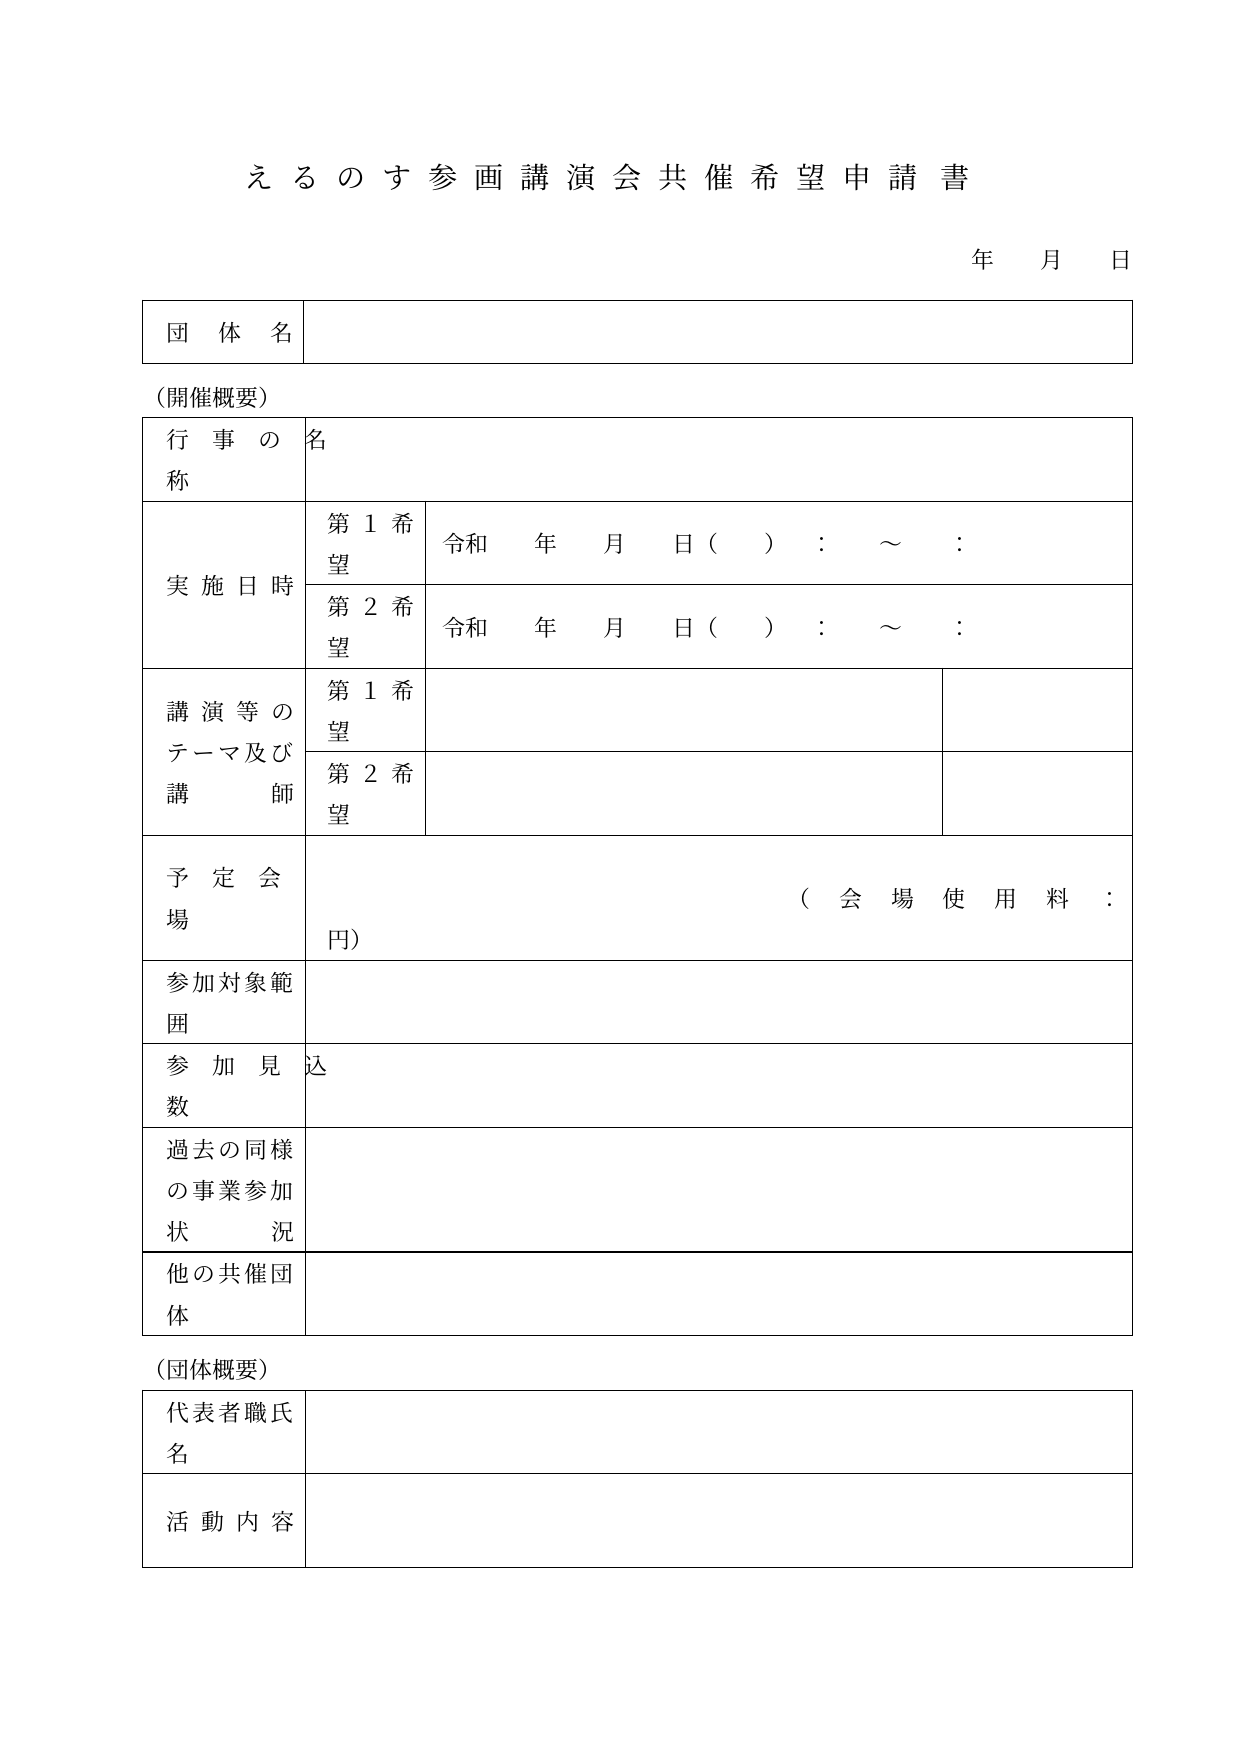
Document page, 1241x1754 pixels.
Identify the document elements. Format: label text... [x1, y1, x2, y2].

table_cell [306, 1044, 1132, 1127]
table_cell [306, 961, 1132, 1043]
table_cell 予定会場 [143, 836, 305, 959]
text えるのす参画講演会共催希望申請書 [143, 134, 1133, 217]
table_cell 第１希望 [306, 502, 425, 584]
text （団体概要） [143, 1348, 1133, 1389]
table_cell 令和 年 月 日（ ） ： ～ ： [426, 585, 1132, 668]
table_cell [426, 669, 942, 751]
table_header 代表者職氏名 [143, 1391, 305, 1473]
table_cell 参加対象範囲 [143, 961, 305, 1043]
table_header [306, 1391, 1132, 1473]
table_cell 過去の同様の事業参加状況 [143, 1128, 305, 1251]
table_cell 活動内容 [143, 1474, 305, 1567]
table_cell [306, 1474, 1132, 1567]
table_cell 第１希望 [306, 669, 425, 751]
table_cell 他の共催団体 [143, 1253, 305, 1335]
table_cell 第２希望 [306, 752, 425, 835]
table_cell [943, 669, 1132, 751]
table_cell 参加見込数 [143, 1044, 305, 1127]
table_header [306, 418, 1132, 501]
text （開催概要） [143, 376, 1133, 417]
text 年 月 日 [143, 238, 1133, 279]
table_cell 実施日時 [143, 502, 305, 668]
table_cell （会場使用料： 円） [306, 836, 1132, 959]
table_header 行事の名称 [143, 418, 305, 501]
table_cell [306, 1253, 1132, 1335]
table_header [304, 301, 1132, 362]
table_cell [426, 752, 942, 835]
table_cell [306, 1128, 1132, 1251]
table_cell 講演等のテーマ及び講師 [143, 669, 305, 835]
table_cell 第２希望 [306, 585, 425, 668]
table_cell 令和 年 月 日（ ） ： ～ ： [426, 502, 1132, 584]
table_cell [943, 752, 1132, 835]
table_header 団体名 [143, 301, 303, 362]
